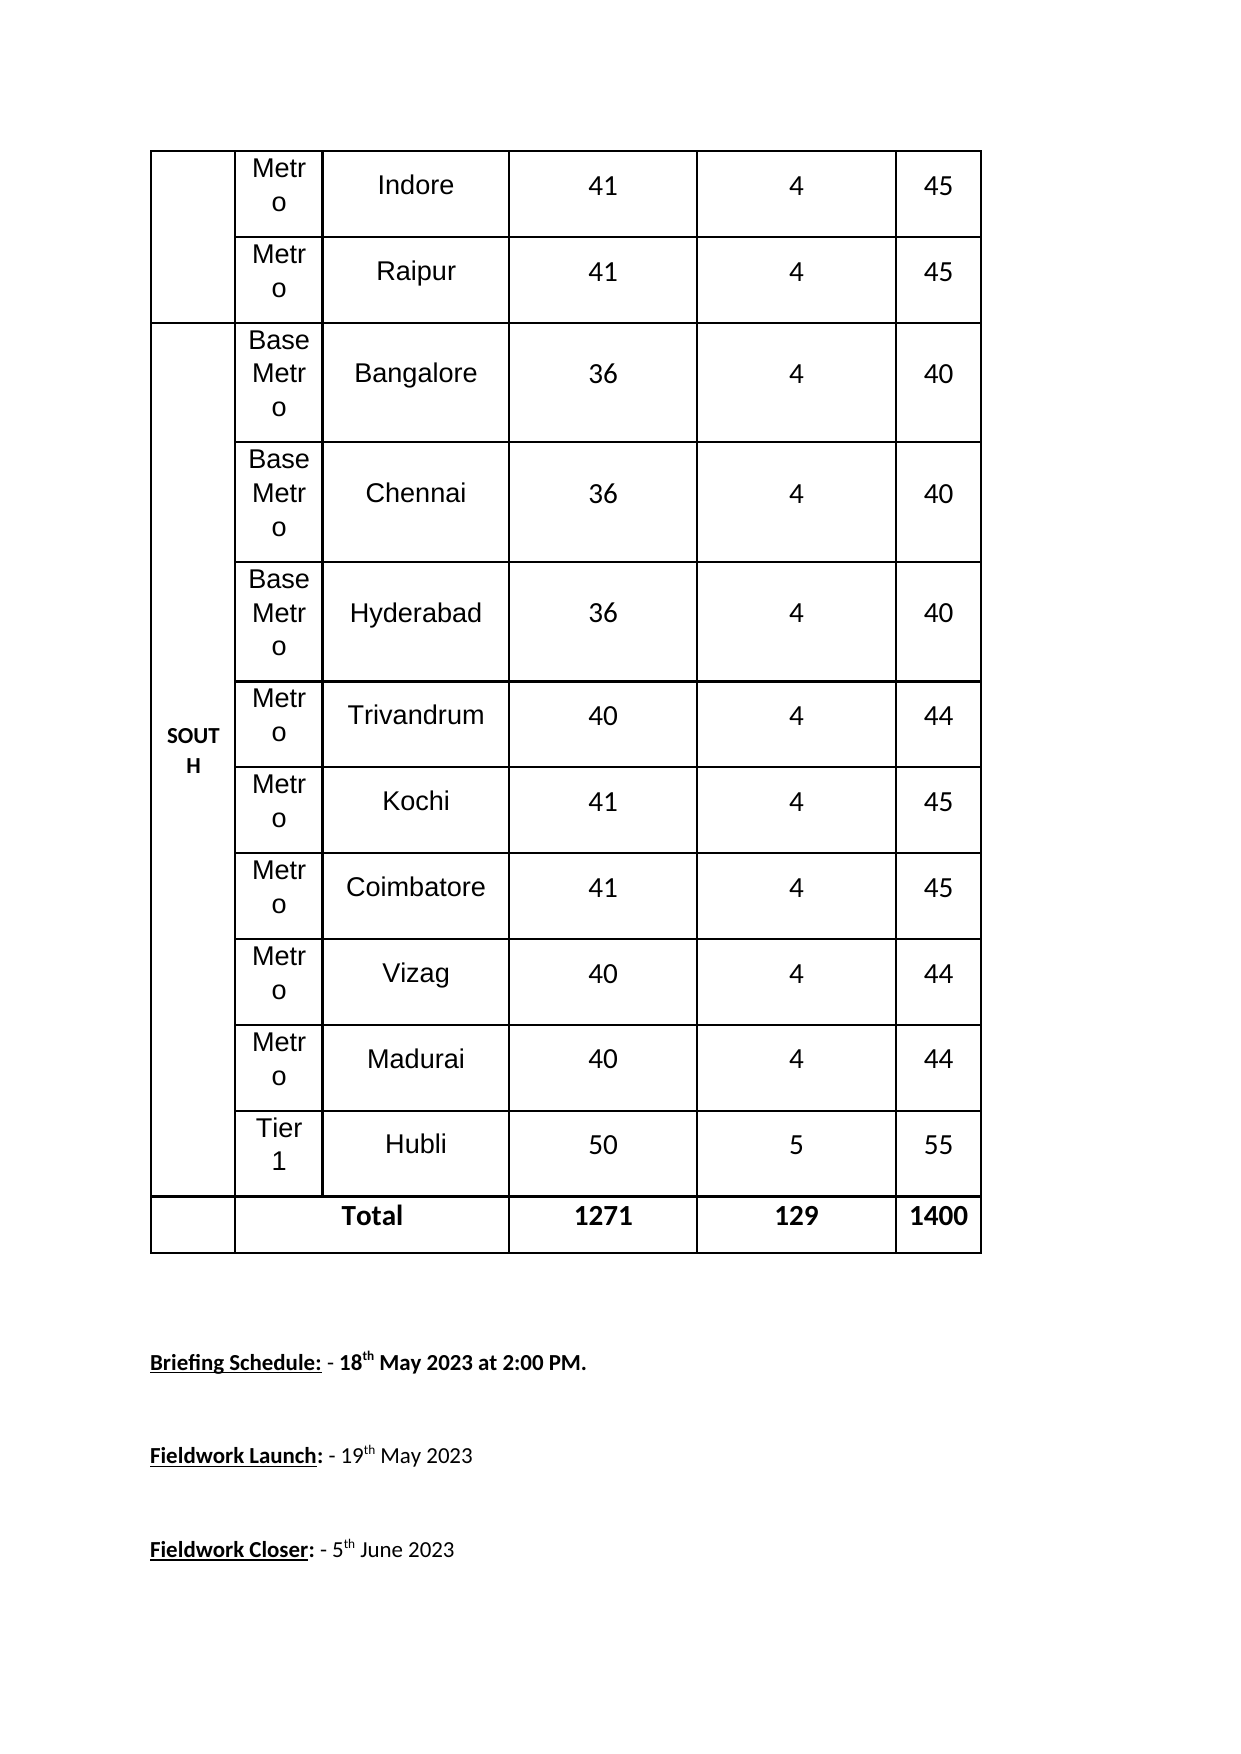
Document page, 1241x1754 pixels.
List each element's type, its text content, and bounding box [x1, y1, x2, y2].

table_cell 44 [897, 1026, 980, 1109]
table_cell SOUTH [152, 324, 234, 1195]
table_cell 41 [510, 152, 696, 236]
table_cell 36 [510, 563, 696, 680]
table_cell 4 [698, 854, 895, 938]
table_cell 40 [510, 1026, 696, 1109]
table_cell 36 [510, 324, 696, 441]
table_cell 4 [698, 443, 895, 561]
table_cell Metro [236, 683, 321, 766]
table_cell 36 [510, 443, 696, 561]
table_cell Metro [236, 768, 321, 852]
table_cell Hubli [324, 1112, 508, 1195]
table_cell 40 [510, 683, 696, 766]
table_cell 44 [897, 940, 980, 1024]
table_cell 5 [698, 1112, 895, 1195]
table_cell 55 [897, 1112, 980, 1195]
table_cell 45 [897, 238, 980, 322]
table_cell 40 [897, 324, 980, 441]
text Fieldwork Launch: - 19th May 2023 [150, 1441, 1090, 1469]
table_cell Total [236, 1198, 508, 1252]
table_cell Tier 1 [236, 1112, 321, 1195]
table_cell 4 [698, 1026, 895, 1109]
table_cell Base Metro [236, 563, 321, 680]
table_cell 4 [698, 940, 895, 1024]
text Fieldwork Closer: - 5th June 2023 [150, 1535, 1090, 1563]
table_cell Kochi [324, 768, 508, 852]
table_cell 41 [510, 854, 696, 938]
table_cell 4 [698, 152, 895, 236]
table_cell Metro [236, 940, 321, 1024]
text Briefing Schedule: - 18th May 2023 at 2:00 PM. [150, 1348, 1090, 1376]
table_cell 40 [897, 563, 980, 680]
table_cell Hyderabad [324, 563, 508, 680]
table_cell Coimbatore [324, 854, 508, 938]
table_cell Metro [236, 238, 321, 322]
table_cell 4 [698, 683, 895, 766]
table_cell Base Metro [236, 324, 321, 441]
table_cell 45 [897, 854, 980, 938]
table_cell [152, 1198, 234, 1252]
table_cell 4 [698, 563, 895, 680]
table_cell 45 [897, 152, 980, 236]
table_cell 45 [897, 768, 980, 852]
table_cell 4 [698, 768, 895, 852]
table_cell Madurai [324, 1026, 508, 1109]
table_cell Raipur [324, 238, 508, 322]
table_cell Vizag [324, 940, 508, 1024]
table_cell 4 [698, 324, 895, 441]
table_cell 1400 [897, 1198, 980, 1252]
table_cell Indore [324, 152, 508, 236]
table_cell Metro [236, 1026, 321, 1109]
table_cell 1271 [510, 1198, 696, 1252]
table_cell 41 [510, 768, 696, 852]
table_cell Base Metro [236, 443, 321, 561]
table_cell 44 [897, 683, 980, 766]
table_cell Bangalore [324, 324, 508, 441]
table_cell 50 [510, 1112, 696, 1195]
table_cell Trivandrum [324, 683, 508, 766]
table_cell Metro [236, 854, 321, 938]
table_cell 4 [698, 238, 895, 322]
table_cell 129 [698, 1198, 895, 1252]
table_cell 40 [897, 443, 980, 561]
table_cell 40 [510, 940, 696, 1024]
table_cell 41 [510, 238, 696, 322]
table_cell Metro [236, 152, 321, 236]
table_cell Chennai [324, 443, 508, 561]
